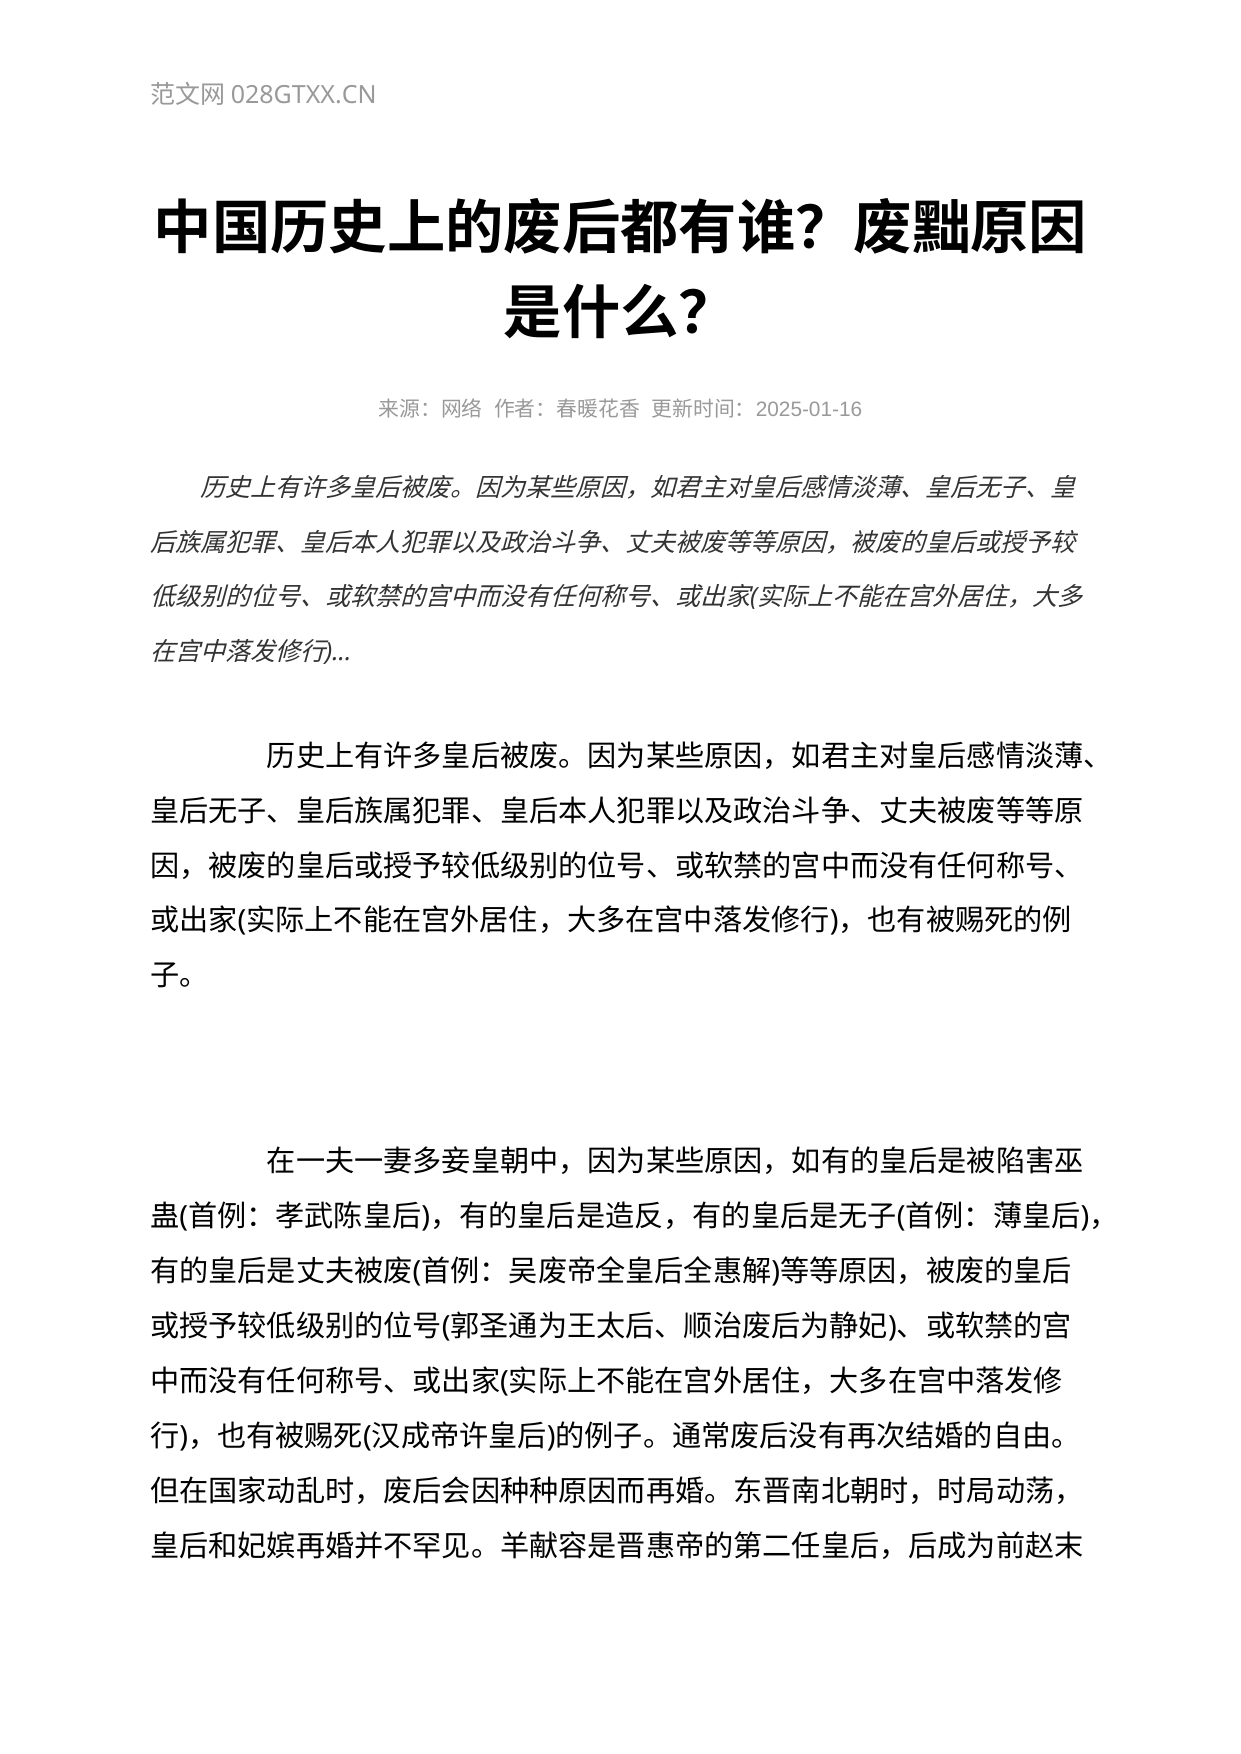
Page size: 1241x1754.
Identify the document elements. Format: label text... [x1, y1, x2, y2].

text 历史上有许多皇后被废。因为某些原因，如君主对皇后感情淡薄、皇后无子、皇后族属犯罪、皇后本人犯罪以及政治斗争、丈夫被废等等原因，被废的皇后或授予较低级别的位号、或软禁的宫中而没有任何称号、或出家(实际上不能在宫外居住，大多在宫中落发修行)，也有被赐死的例子。 [150, 732, 1090, 994]
subtitle 中国历史上的废后都有谁？废黜原因是什么？ [150, 181, 1090, 350]
text 来源：网络 作者：春暖花香 更新时间：2025-01-16 [150, 397, 1090, 421]
text 历史上有许多皇后被废。因为某些原因，如君主对皇后感情淡薄、皇后无子、皇后族属犯罪、皇后本人犯罪以及政治斗争、丈夫被废等等原因，被废的皇后或授予较低级别的位号、或软禁的宫中而没有任何称号、或出家(实际上不能在宫外居住，大多在宫中落发修行)... [150, 468, 1090, 667]
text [150, 1138, 1090, 1565]
